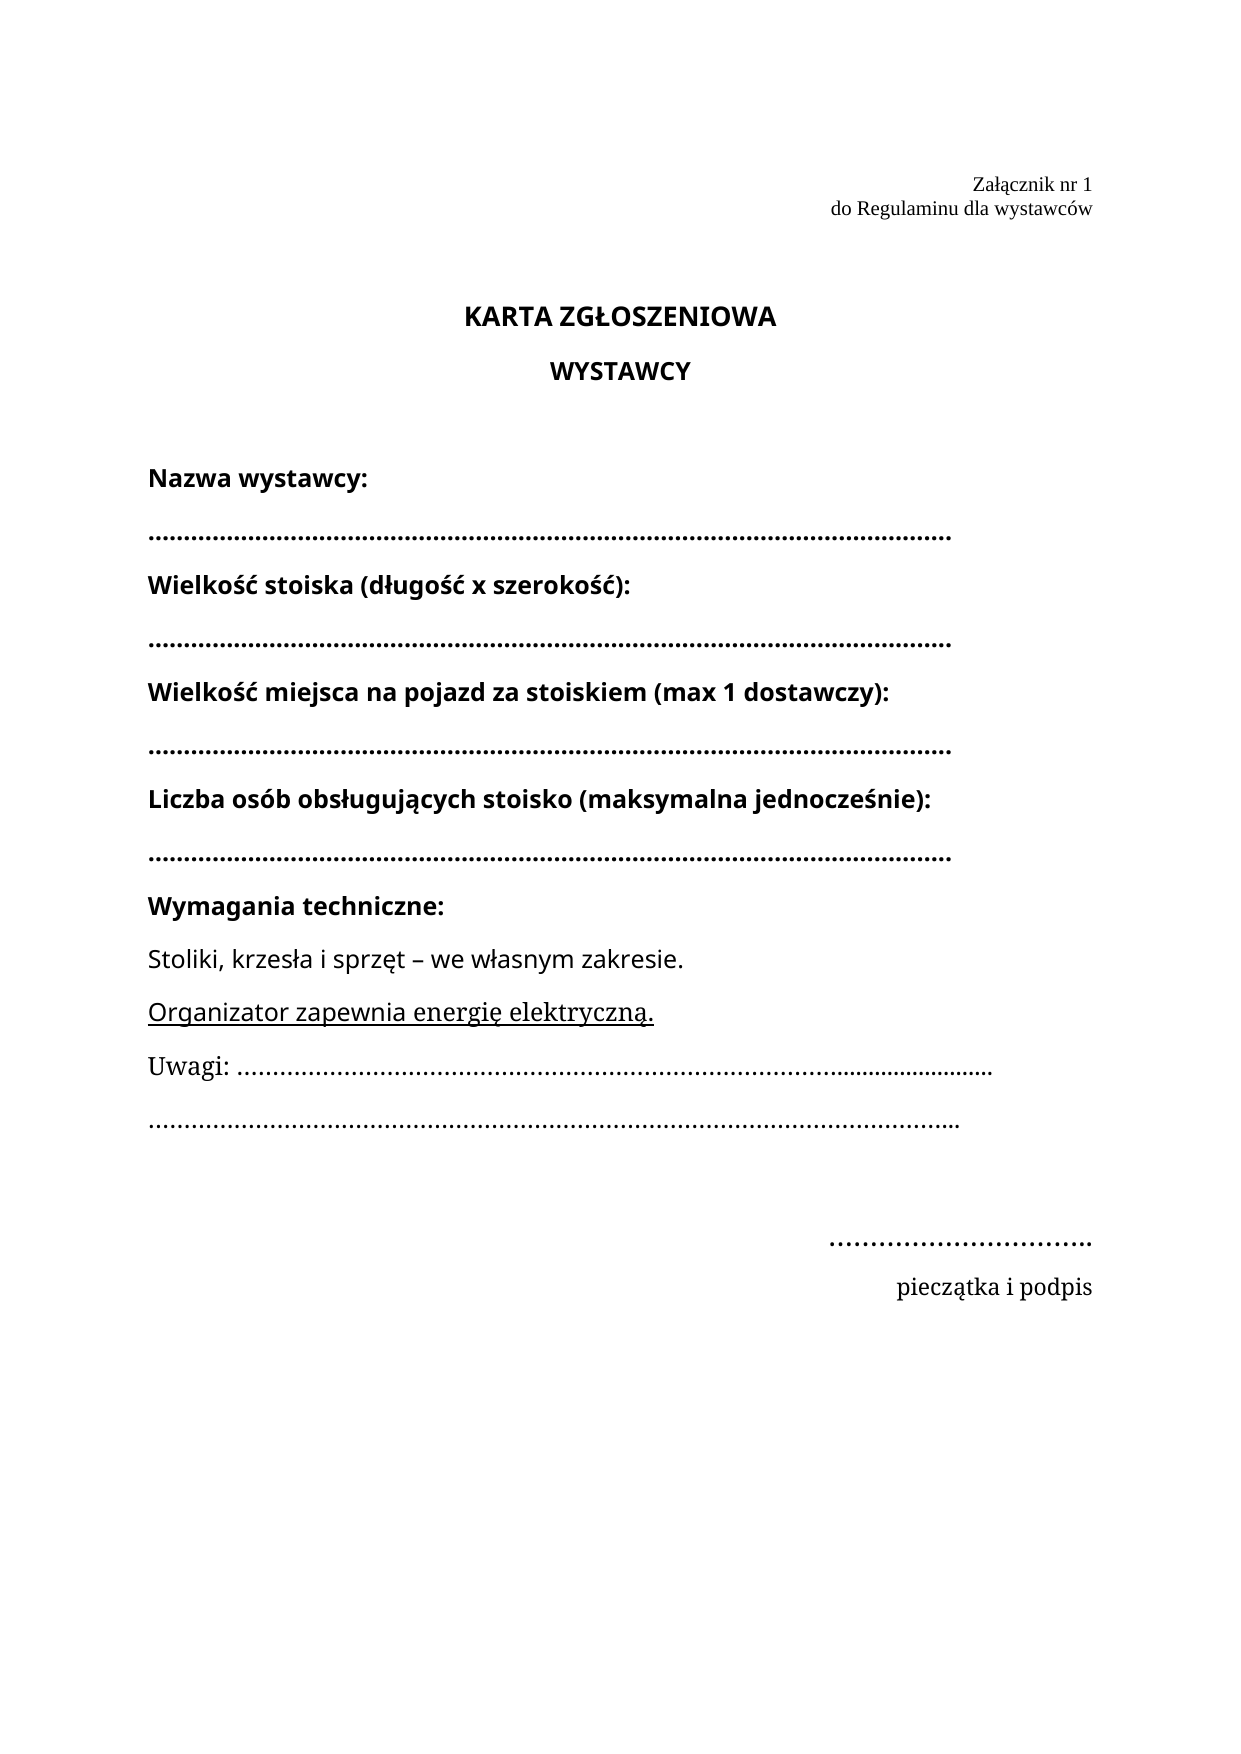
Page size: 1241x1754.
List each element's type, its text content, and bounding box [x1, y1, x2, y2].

text Organizator zapewnia energię elektryczną. [148, 995, 1093, 1029]
text ………………………………………………………………………………………………….. [148, 835, 1093, 869]
text Stoliki, krzesła i sprzęt – we własnym zakresie. [148, 942, 1093, 976]
text WYSTAWCY [148, 354, 1093, 388]
text Wymagania techniczne: [148, 888, 1093, 922]
text ………………………………………………………………………………………………….. [148, 728, 1093, 762]
text Załącznik nr 1 [148, 172, 1093, 196]
text ………………………………………………………………………………………………….. [148, 621, 1093, 655]
text pieczątka i podpis [148, 1271, 1093, 1302]
text Wielkość miejsca na pojazd za stoiskiem (max 1 dostawczy): [148, 674, 1093, 708]
text Liczba osób obsługujących stoisko (maksymalna jednocześnie): [148, 781, 1093, 815]
text do Regulaminu dla wystawców [148, 196, 1093, 220]
text …………………………………………………………………………………………………... [148, 1102, 1093, 1136]
text Uwagi: …………………………………………………………………………......................... [148, 1048, 1093, 1082]
text ………………………….………………………………………………………………………. [148, 514, 1093, 548]
text ………………………….. [148, 1215, 1093, 1254]
text Nazwa wystawcy: [148, 461, 1093, 495]
text KARTA ZGŁOSZENIOWA [148, 297, 1093, 334]
text Wielkość stoiska (długość x szerokość): [148, 567, 1093, 602]
